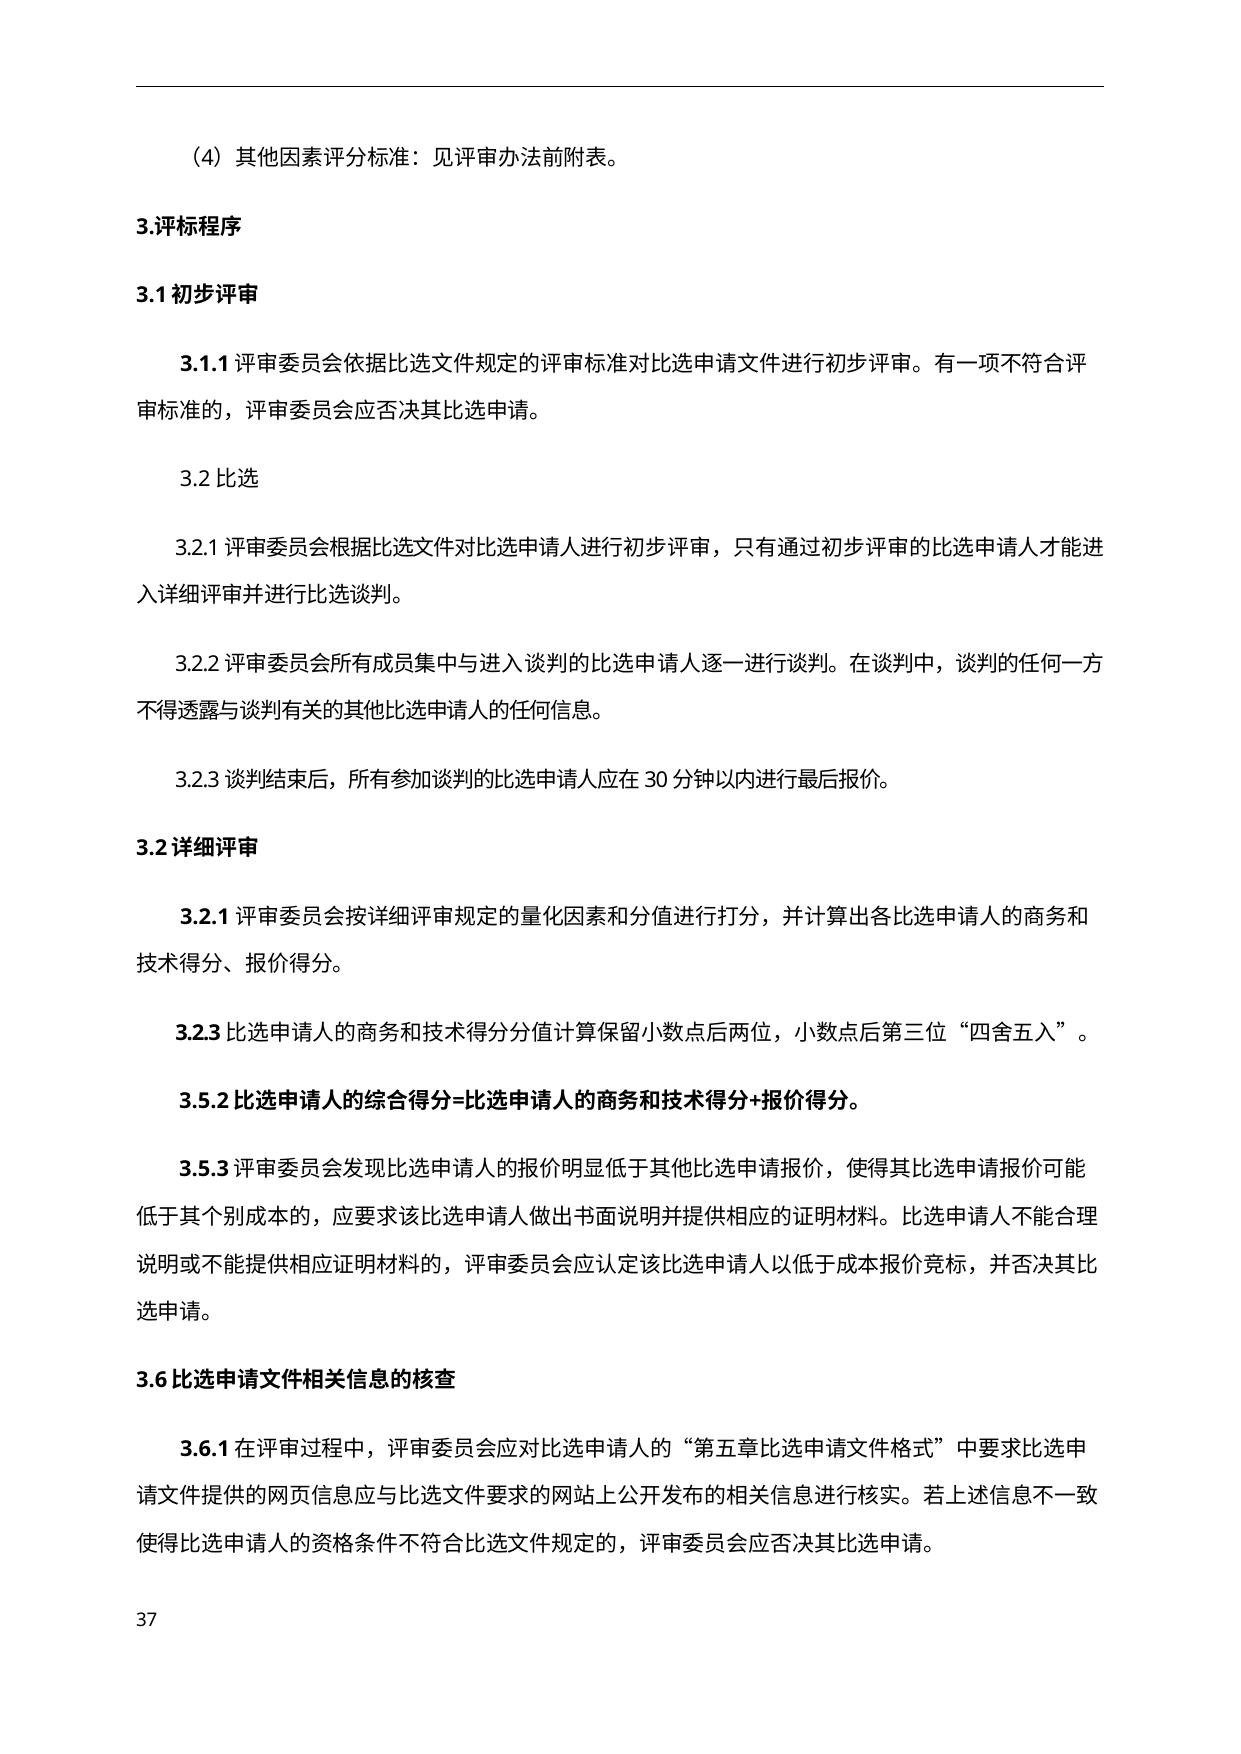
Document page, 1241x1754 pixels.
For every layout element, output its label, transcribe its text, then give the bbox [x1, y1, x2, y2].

text 3.2.3 比选申请人的商务和技术得分分值计算保留小数点后两位，小数点后第三位“四舍五入”。 [136, 1014, 1104, 1046]
text 3.2详细评审 [136, 830, 1104, 862]
text 3.5.3评审委员会发现比选申请人的报价明显低于其他比选申请报价，使得其比选申请报价可能低于其个别成本的，应要求该比选申请人做出书面说明并提供相应的证明材料。比选申请人不能合理说明或不能提供相应证明材料的，评审委员会应认定该比选申请人以低于成本报价竞标，并否决其比选申请。 [136, 1151, 1104, 1326]
text 3.2.3谈判结束后，所有参加谈判的比选申请人应在30分钟以内进行最后报价。 [136, 762, 1104, 793]
text 3.6.1在评审过程中，评审委员会应对比选申请人的“第五章比选申请文件格式”中要求比选申请文件提供的网页信息应与比选文件要求的网站上公开发布的相关信息进行核实。若上述信息不一致使得比选申请人的资格条件不符合比选文件规定的，评审委员会应否决其比选申请。 [136, 1431, 1104, 1558]
text 3.6比选申请文件相关信息的核查 [136, 1362, 1104, 1394]
text 3.2.1评审委员会根据比选文件对比选申请人进行初步评审，只有通过初步评审的比选申请人才能进入详细评审并进行比选谈判。 [136, 530, 1104, 609]
text （4）其他因素评分标准：见评审办法前附表。 [136, 140, 1104, 172]
text 3.1.1评审委员会依据比选文件规定的评审标准对比选申请文件进行初步评审。有一项不符合评审标准的，评审委员会应否决其比选申请。 [136, 346, 1104, 425]
text 3.评标程序 [136, 209, 1104, 240]
text 3.2比选 [136, 461, 1104, 493]
text 3.2.1 评审委员会按详细评审规定的量化因素和分值进行打分，并计算出各比选申请人的商务和技术得分、报价得分。 [136, 899, 1104, 978]
text 3.2.2评审委员会所有成员集中与进入谈判的比选申请人逐一进行谈判。在谈判中，谈判的任何一方不得透露与谈判有关的其他比选申请人的任何信息。 [136, 646, 1104, 725]
text 3.1初步评审 [136, 277, 1104, 309]
text 3.5.2比选申请人的综合得分=比选申请人的商务和技术得分+报价得分。 [136, 1083, 1104, 1115]
